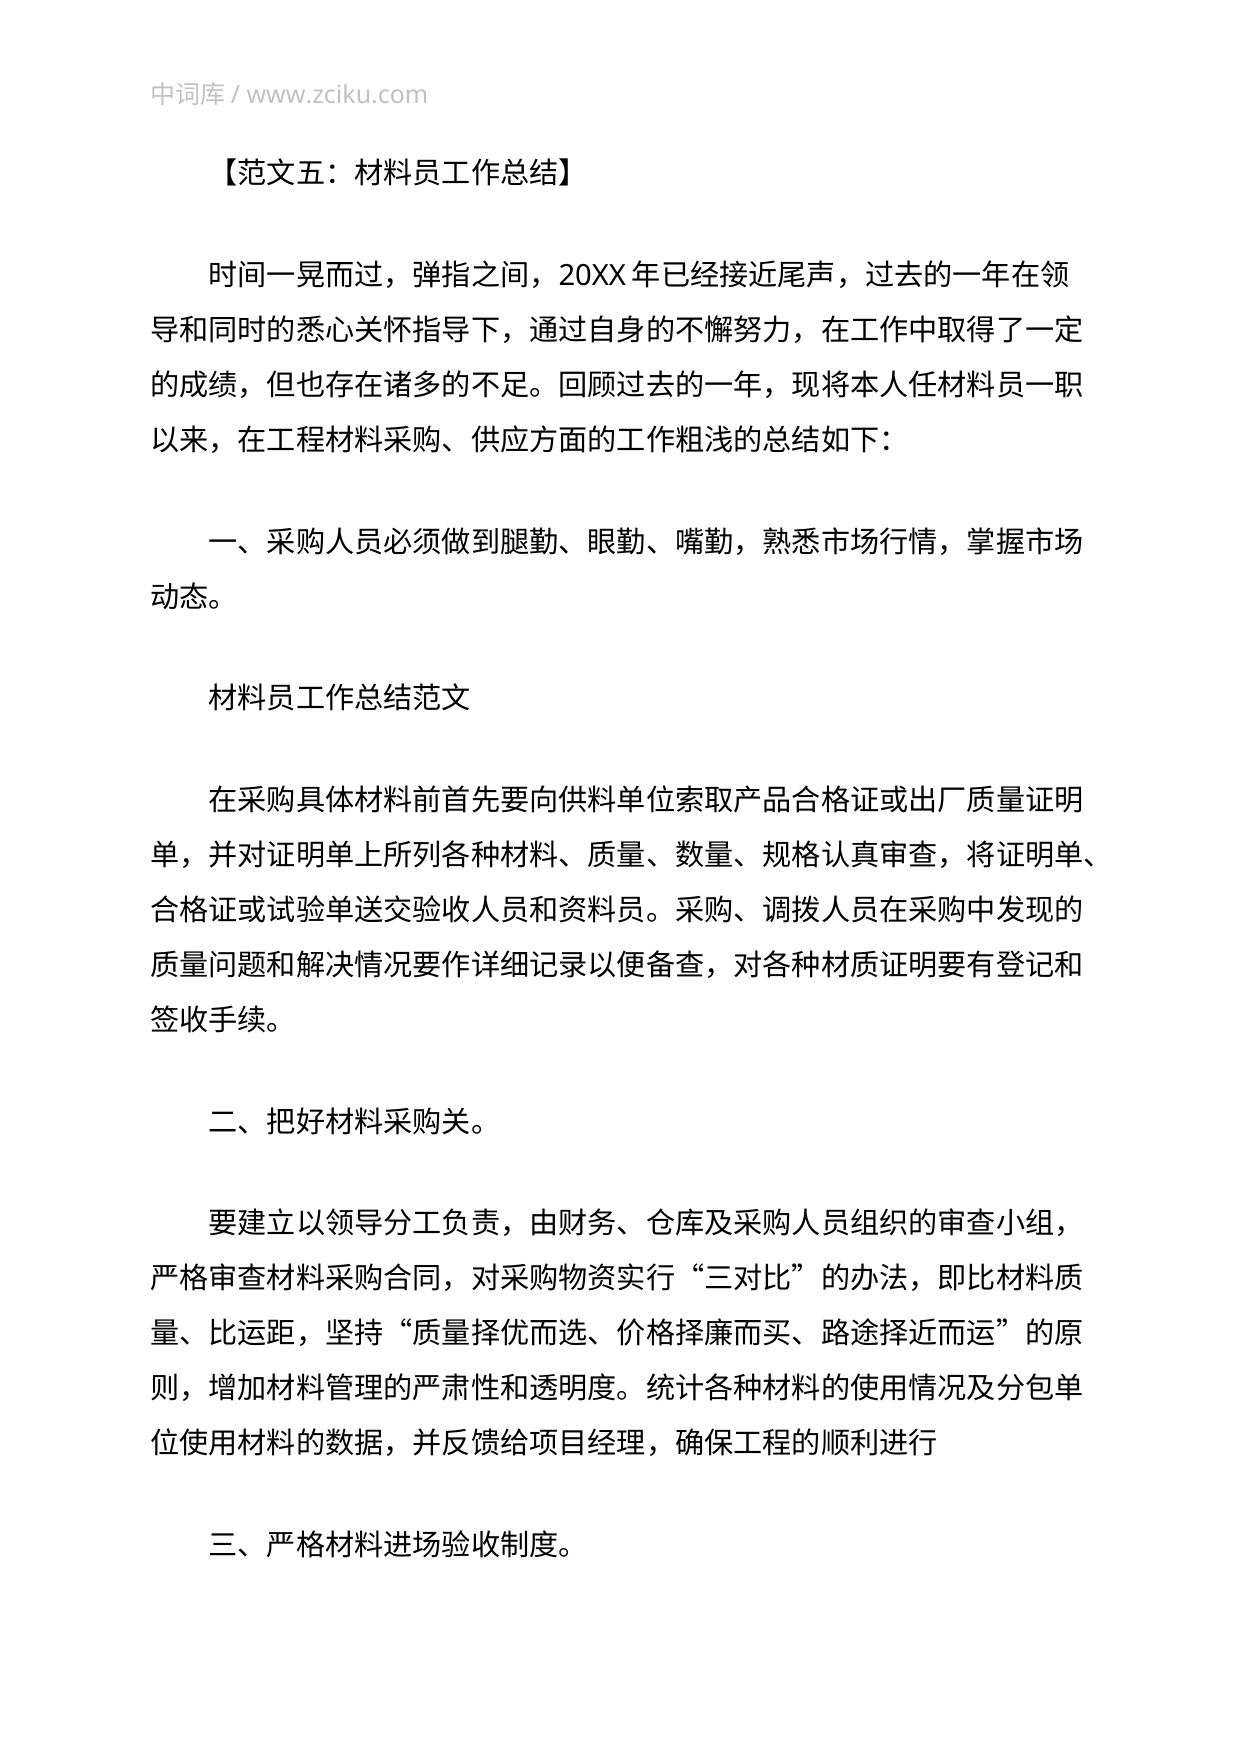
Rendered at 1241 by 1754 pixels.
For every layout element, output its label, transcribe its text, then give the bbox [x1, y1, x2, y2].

text 在采购具体材料前首先要向供料单位索取产品合格证或出厂质量证明单，并对证明单上所列各种材料、质量、数量、规格认真审查，将证明单、合格证或试验单送交验收人员和资料员。采购、调拨人员在采购中发现的质量问题和解决情况要作详细记录以便备查，对各种材质证明要有登记和签收手续。 [150, 777, 1090, 1039]
text 【范文五：材料员工作总结】 [150, 150, 1090, 192]
text 要建立以领导分工负责，由财务、仓库及采购人员组织的审查小组，严格审查材料采购合同，对采购物资实行“三对比”的办法，即比材料质量、比运距，坚持“质量择优而选、价格择廉而买、路途择近而运”的原则，增加材料管理的严肃性和透明度。统计各种材料的使用情况及分包单位使用材料的数据，并反馈给项目经理，确保工程的顺利进行 [150, 1200, 1090, 1462]
text 二、把好材料采购关。 [150, 1098, 1090, 1140]
text 材料员工作总结范文 [150, 675, 1090, 717]
text 一、采购人员必须做到腿勤、眼勤、嘴勤，熟悉市场行情，掌握市场动态。 [150, 518, 1090, 616]
text 三、严格材料进场验收制度。 [150, 1521, 1090, 1563]
text 时间一晃而过，弹指之间，20XX年已经接近尾声，过去的一年在领导和同时的悉心关怀指导下，通过自身的不懈努力，在工作中取得了一定的成绩，但也存在诸多的不足。回顾过去的一年，现将本人任材料员一职以来，在工程材料采购、供应方面的工作粗浅的总结如下： [150, 252, 1090, 459]
